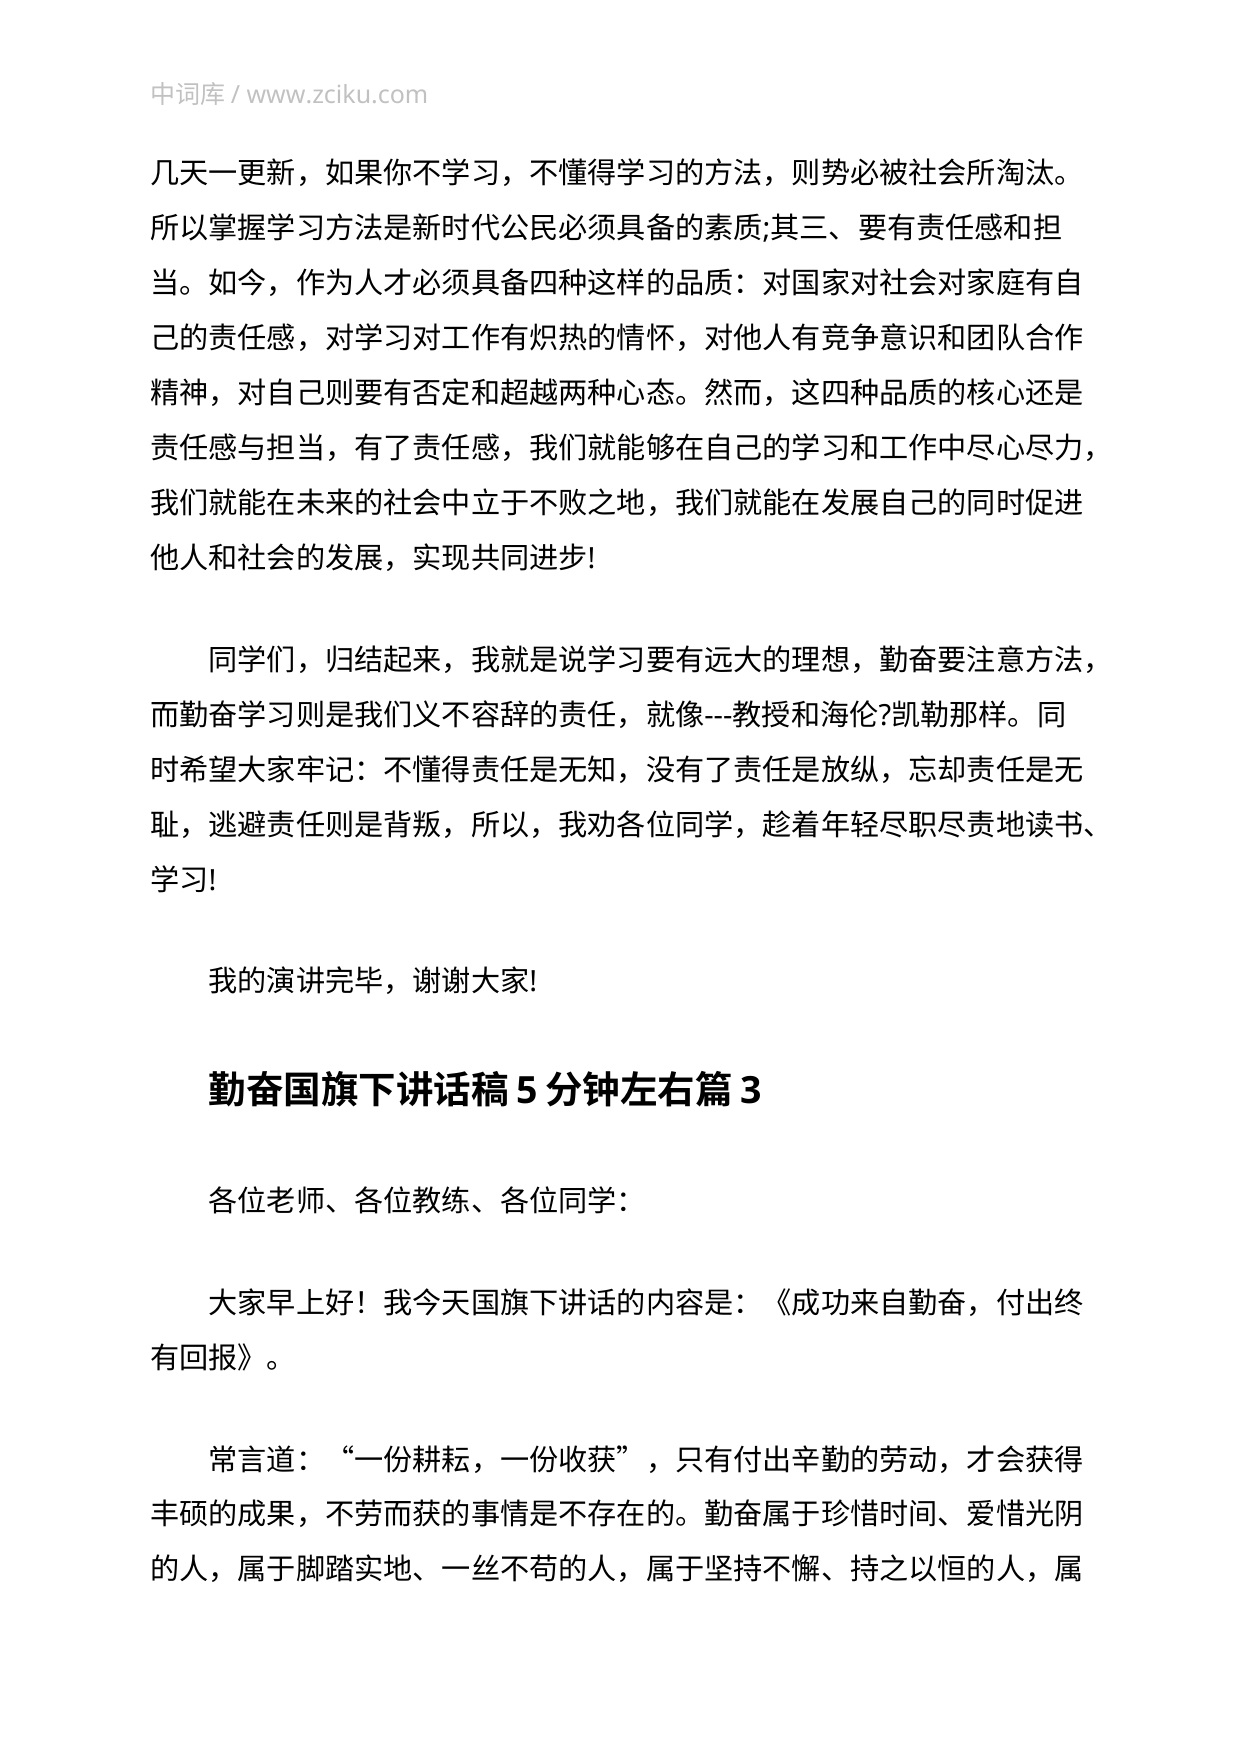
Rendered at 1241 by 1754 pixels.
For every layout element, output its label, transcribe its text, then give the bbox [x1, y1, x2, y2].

text 大家早上好！我今天国旗下讲话的内容是：《成功来自勤奋，付出终有回报》。 [150, 1279, 1090, 1377]
text 各位老师、各位教练、各位同学： [150, 1178, 1090, 1220]
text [150, 1436, 1090, 1588]
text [150, 150, 1090, 577]
text 勤奋国旗下讲话稿5分钟左右篇3 [150, 1060, 1090, 1114]
text 同学们，归结起来，我就是说学习要有远大的理想，勤奋要注意方法，而勤奋学习则是我们义不容辞的责任，就像---教授和海伦?凯勒那样。同时希望大家牢记：不懂得责任是无知，没有了责任是放纵，忘却责任是无耻，逃避责任则是背叛，所以，我劝各位同学，趁着年轻尽职尽责地读书、学习! [150, 636, 1090, 898]
text 我的演讲完毕，谢谢大家! [150, 958, 1090, 1000]
